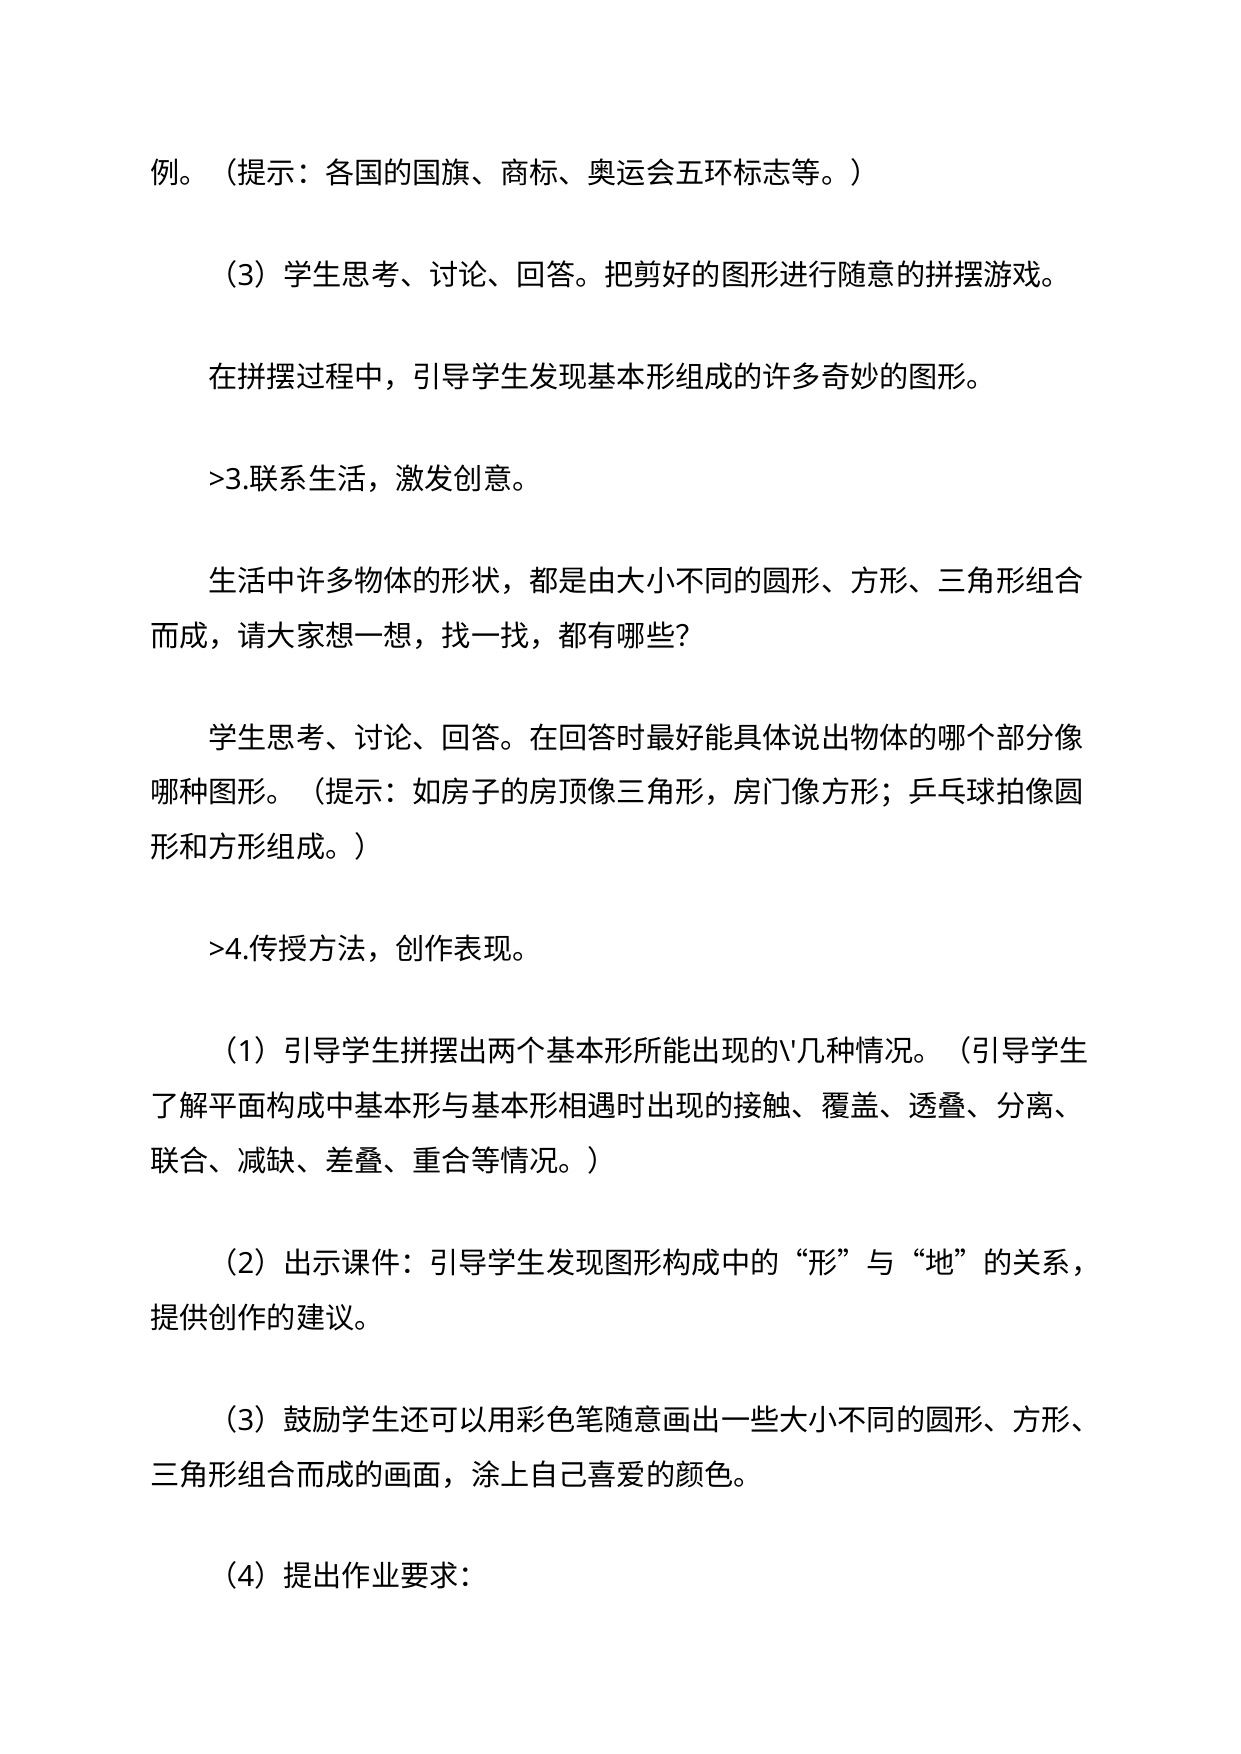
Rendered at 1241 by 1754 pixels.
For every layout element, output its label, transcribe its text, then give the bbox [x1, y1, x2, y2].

text 生活中许多物体的形状，都是由大小不同的圆形、方形、三角形组合而成，请大家想一想，找一找，都有哪些？ [150, 557, 1090, 655]
text （3）鼓励学生还可以用彩色笔随意画出一些大小不同的圆形、方形、三角形组合而成的画面，涂上自己喜爱的颜色。 [150, 1396, 1090, 1493]
text >4.传授方法，创作表现。 [150, 926, 1090, 968]
text （2）出示课件：引导学生发现图形构成中的“形”与“地”的关系，提供创作的建议。 [150, 1239, 1090, 1337]
text （4）提出作业要求： [150, 1553, 1090, 1595]
text 在拼摆过程中，引导学生发现基本形组成的许多奇妙的图形。 [150, 354, 1090, 396]
text （1）引导学生拼摆出两个基本形所能出现的\'几种情况。（引导学生了解平面构成中基本形与基本形相遇时出现的接触、覆盖、透叠、分离、联合、减缺、差叠、重合等情况。） [150, 1028, 1090, 1180]
text >3.联系生活，激发创意。 [150, 456, 1090, 498]
text （3）学生思考、讨论、回答。把剪好的图形进行随意的拼摆游戏。 [150, 252, 1090, 294]
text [150, 150, 1090, 192]
text 学生思考、讨论、回答。在回答时最好能具体说出物体的哪个部分像哪种图形。（提示：如房子的房顶像三角形，房门像方形；乒乓球拍像圆形和方形组成。） [150, 714, 1090, 866]
